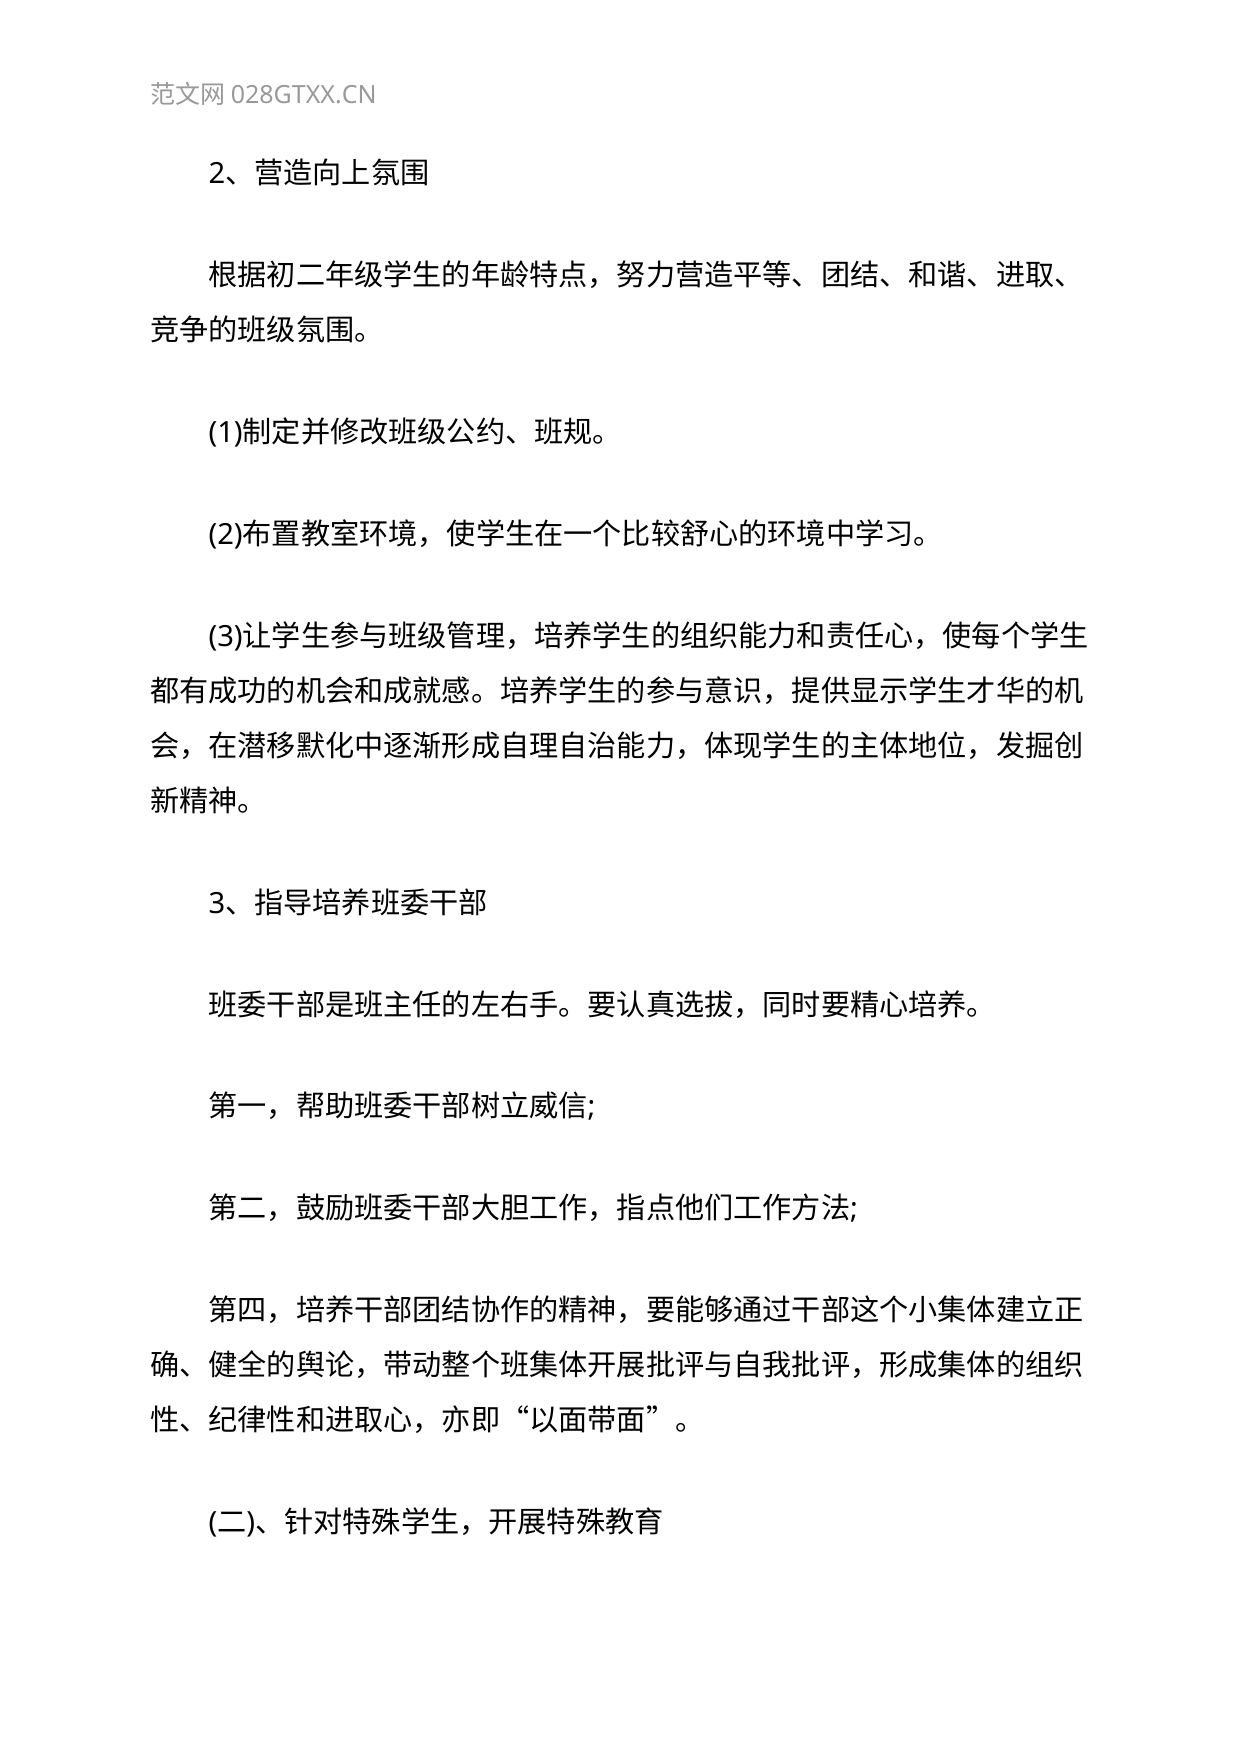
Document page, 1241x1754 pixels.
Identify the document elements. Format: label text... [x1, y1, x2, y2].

text (1)制定并修改班级公约、班规。 [150, 409, 1090, 451]
text 根据初二年级学生的年龄特点，努力营造平等、团结、和谐、进取、竞争的班级氛围。 [150, 252, 1090, 349]
text (2)布置教室环境，使学生在一个比较舒心的环境中学习。 [150, 511, 1090, 553]
text (二)、针对特殊学生，开展特殊教育 [150, 1498, 1090, 1541]
text 2、营造向上氛围 [150, 150, 1090, 192]
text 第四，培养干部团结协作的精神，要能够通过干部这个小集体建立正确、健全的舆论，带动整个班集体开展批评与自我批评，形成集体的组织性、纪律性和进取心，亦即“以面带面”。 [150, 1287, 1090, 1439]
text 3、指导培养班委干部 [150, 879, 1090, 922]
text (3)让学生参与班级管理，培养学生的组织能力和责任心，使每个学生都有成功的机会和成就感。培养学生的参与意识，提供显示学生才华的机会，在潜移默化中逐渐形成自理自治能力，体现学生的主体地位，发掘创新精神。 [150, 613, 1090, 820]
text 第二，鼓励班委干部大胆工作，指点他们工作方法; [150, 1185, 1090, 1227]
text 第一，帮助班委干部树立威信; [150, 1083, 1090, 1125]
text 班委干部是班主任的左右手。要认真选拔，同时要精心培养。 [150, 981, 1090, 1023]
